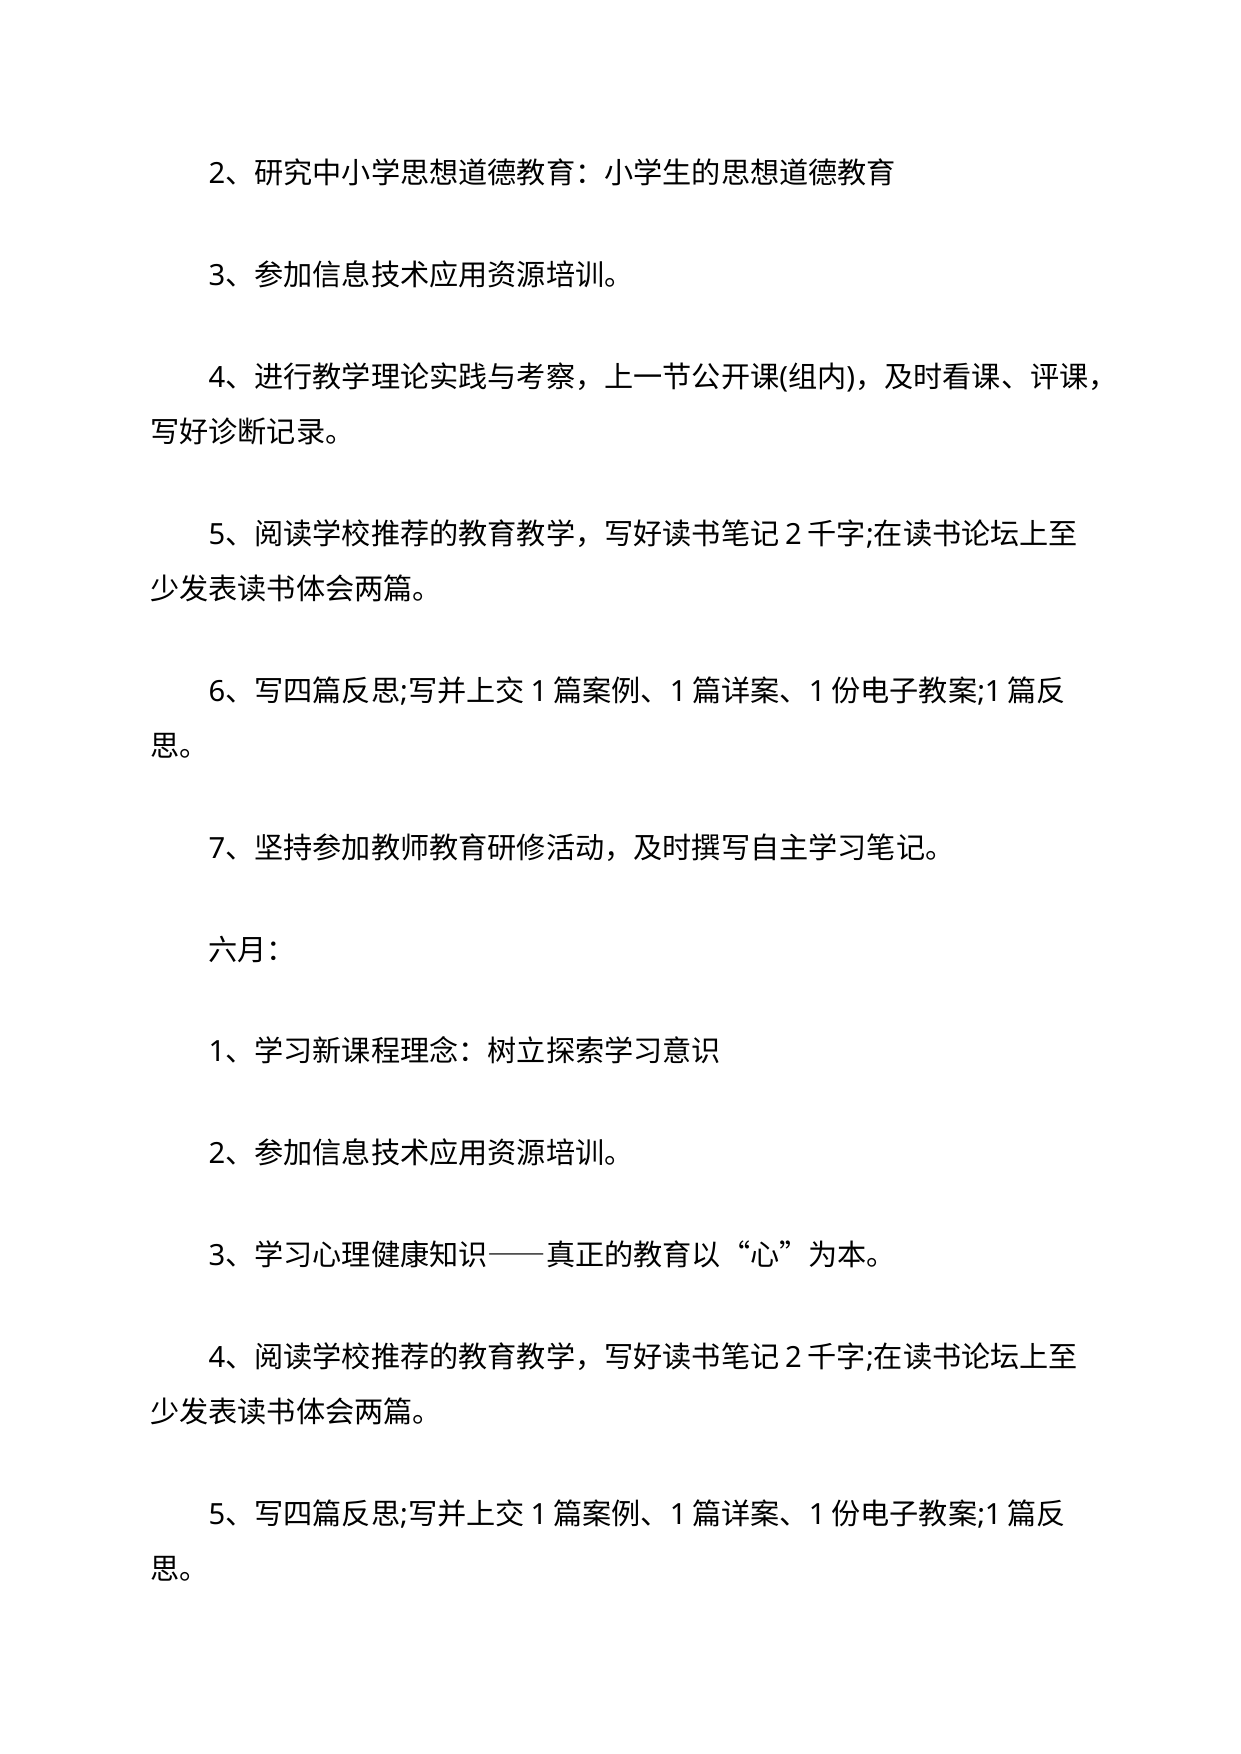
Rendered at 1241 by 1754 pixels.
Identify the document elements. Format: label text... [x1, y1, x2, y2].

text 4、阅读学校推荐的教育教学，写好读书笔记2千字;在读书论坛上至少发表读书体会两篇。 [150, 1334, 1090, 1431]
text 3、学习心理健康知识——真正的教育以“心”为本。 [150, 1232, 1090, 1274]
text 5、写四篇反思;写并上交1篇案例、1篇详案、1份电子教案;1篇反思。 [150, 1491, 1090, 1588]
text 4、进行教学理论实践与考察，上一节公开课(组内)，及时看课、评课，写好诊断记录。 [150, 354, 1090, 451]
text 2、研究中小学思想道德教育：小学生的思想道德教育 [150, 150, 1090, 192]
text 3、参加信息技术应用资源培训。 [150, 252, 1090, 294]
text 1、学习新课程理念：树立探索学习意识 [150, 1028, 1090, 1070]
text 六月： [150, 926, 1090, 968]
text 7、坚持参加教师教育研修活动，及时撰写自主学习笔记。 [150, 824, 1090, 867]
text 5、阅读学校推荐的教育教学，写好读书笔记2千字;在读书论坛上至少发表读书体会两篇。 [150, 511, 1090, 608]
text 2、参加信息技术应用资源培训。 [150, 1130, 1090, 1172]
text 6、写四篇反思;写并上交1篇案例、1篇详案、1份电子教案;1篇反思。 [150, 667, 1090, 765]
